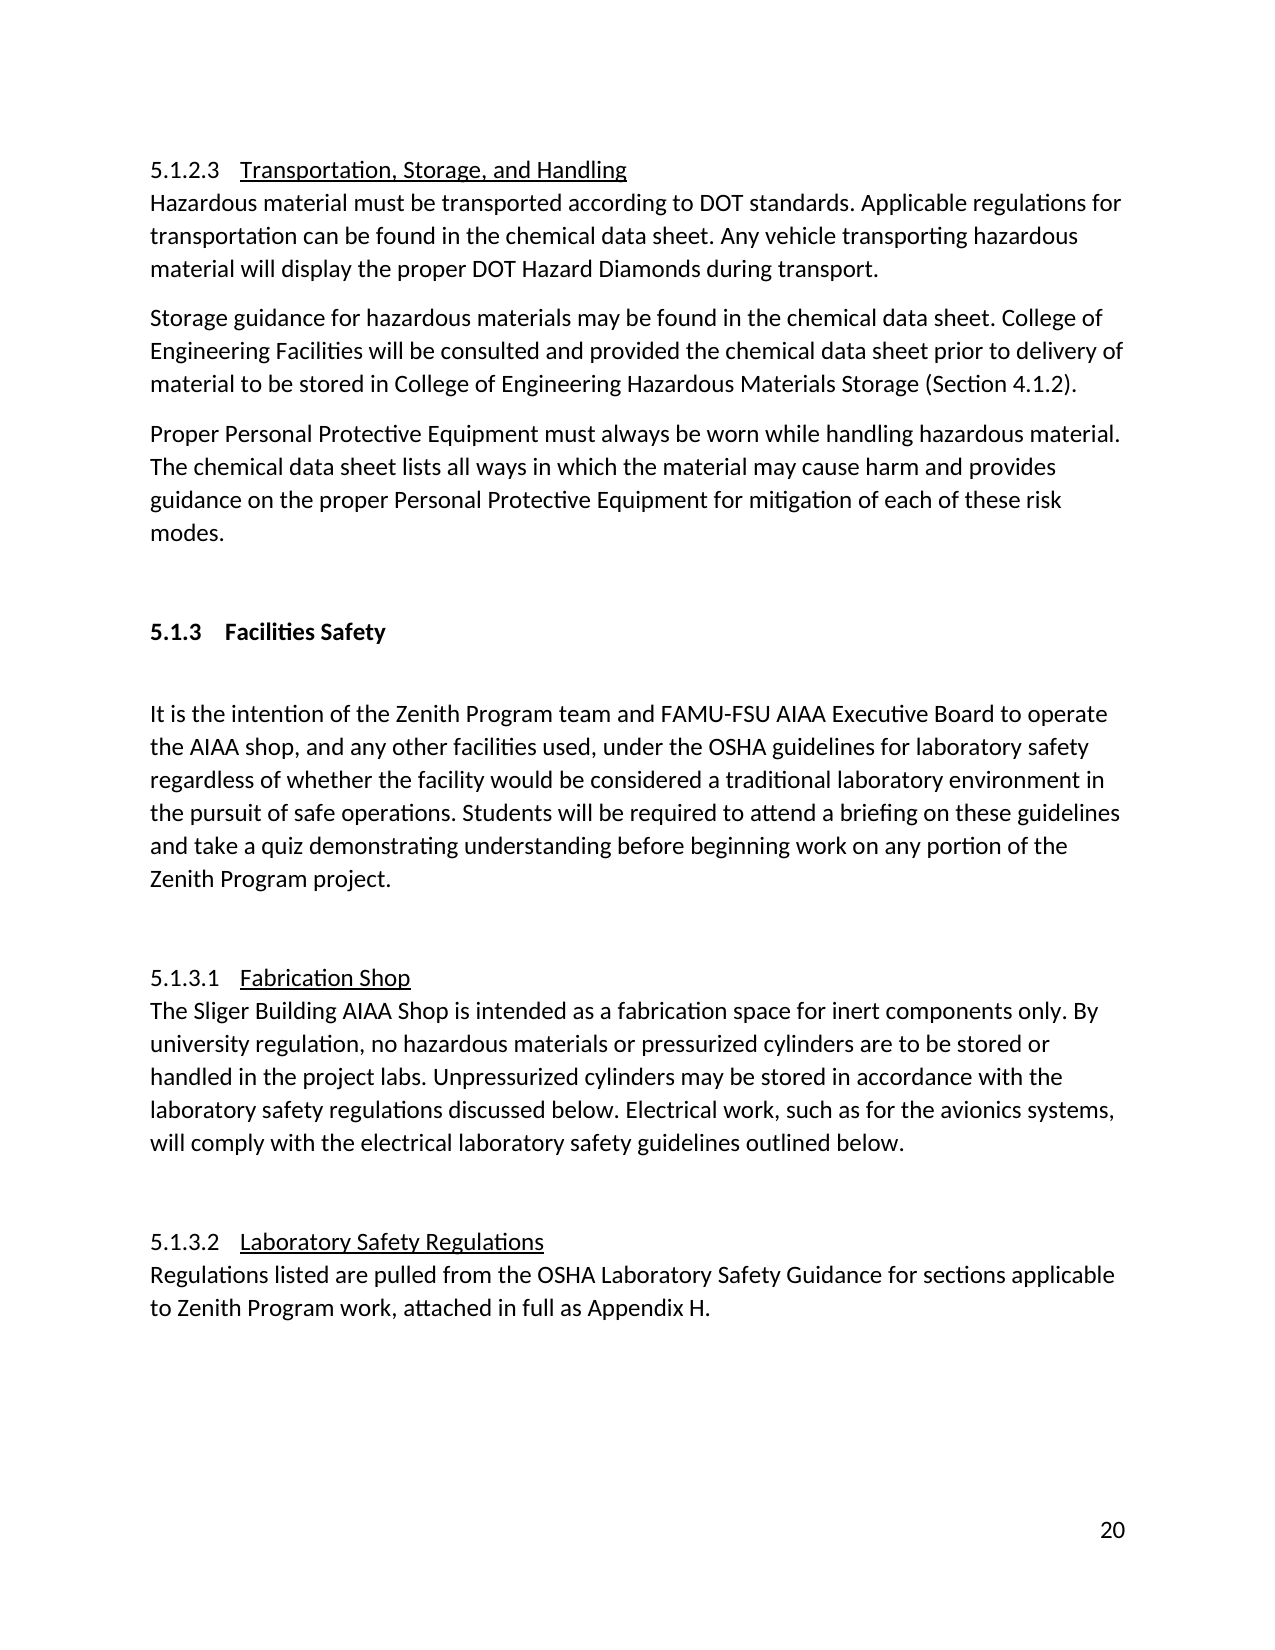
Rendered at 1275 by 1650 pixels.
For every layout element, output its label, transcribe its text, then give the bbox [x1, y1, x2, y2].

text Regulations listed are pulled from the OSHA Laboratory Safety Guidance for sections applicable to Zenith Program work, attached in full as Appendix H. [150, 1259, 1125, 1322]
subtitle Fabrication Shop [150, 962, 1125, 993]
text Storage guidance for hazardous materials may be found in the chemical data sheet. College of Engineering Facilities will be consulted and provided the chemical data sheet prior to delivery of material to be stored in College of Engineering Hazardous Materials Storage (Section 4.1.2). [150, 302, 1125, 399]
text It is the intention of the Zenith Program team and FAMU-FSU AIAA Executive Board to operate the AIAA shop, and any other facilities used, under the OSHA guidelines for laboratory safety regardless of whether the facility would be considered a traditional laboratory environment in the pursuit of safe operations. Students will be required to attend a briefing on these guidelines and take a quiz demonstrating understanding before beginning work on any portion of the Zenith Program project. [150, 698, 1125, 893]
subtitle Facilities Safety [150, 616, 1125, 646]
subtitle Transportation, Storage, and Handling [150, 154, 1125, 185]
subtitle Laboratory Safety Regulations [150, 1226, 1125, 1256]
text Hazardous material must be transported according to DOT standards. Applicable regulations for transportation can be found in the chemical data sheet. Any vehicle transporting hazardous material will display the proper DOT Hazard Diamonds during transport. [150, 187, 1125, 283]
text The Sliger Building AIAA Shop is intended as a fabrication space for inert components only. By university regulation, no hazardous materials or pressurized cylinders are to be stored or handled in the project labs. Unpressurized cylinders may be stored in accordance with the laboratory safety regulations discussed below. Electrical work, such as for the avionics systems, will comply with the electrical laboratory safety guidelines outlined below. [150, 995, 1125, 1157]
text Proper Personal Protective Equipment must always be worn while handling hazardous material. The chemical data sheet lists all ways in which the material may cause harm and provides guidance on the proper Personal Protective Equipment for mitigation of each of these risk modes. [150, 418, 1125, 547]
